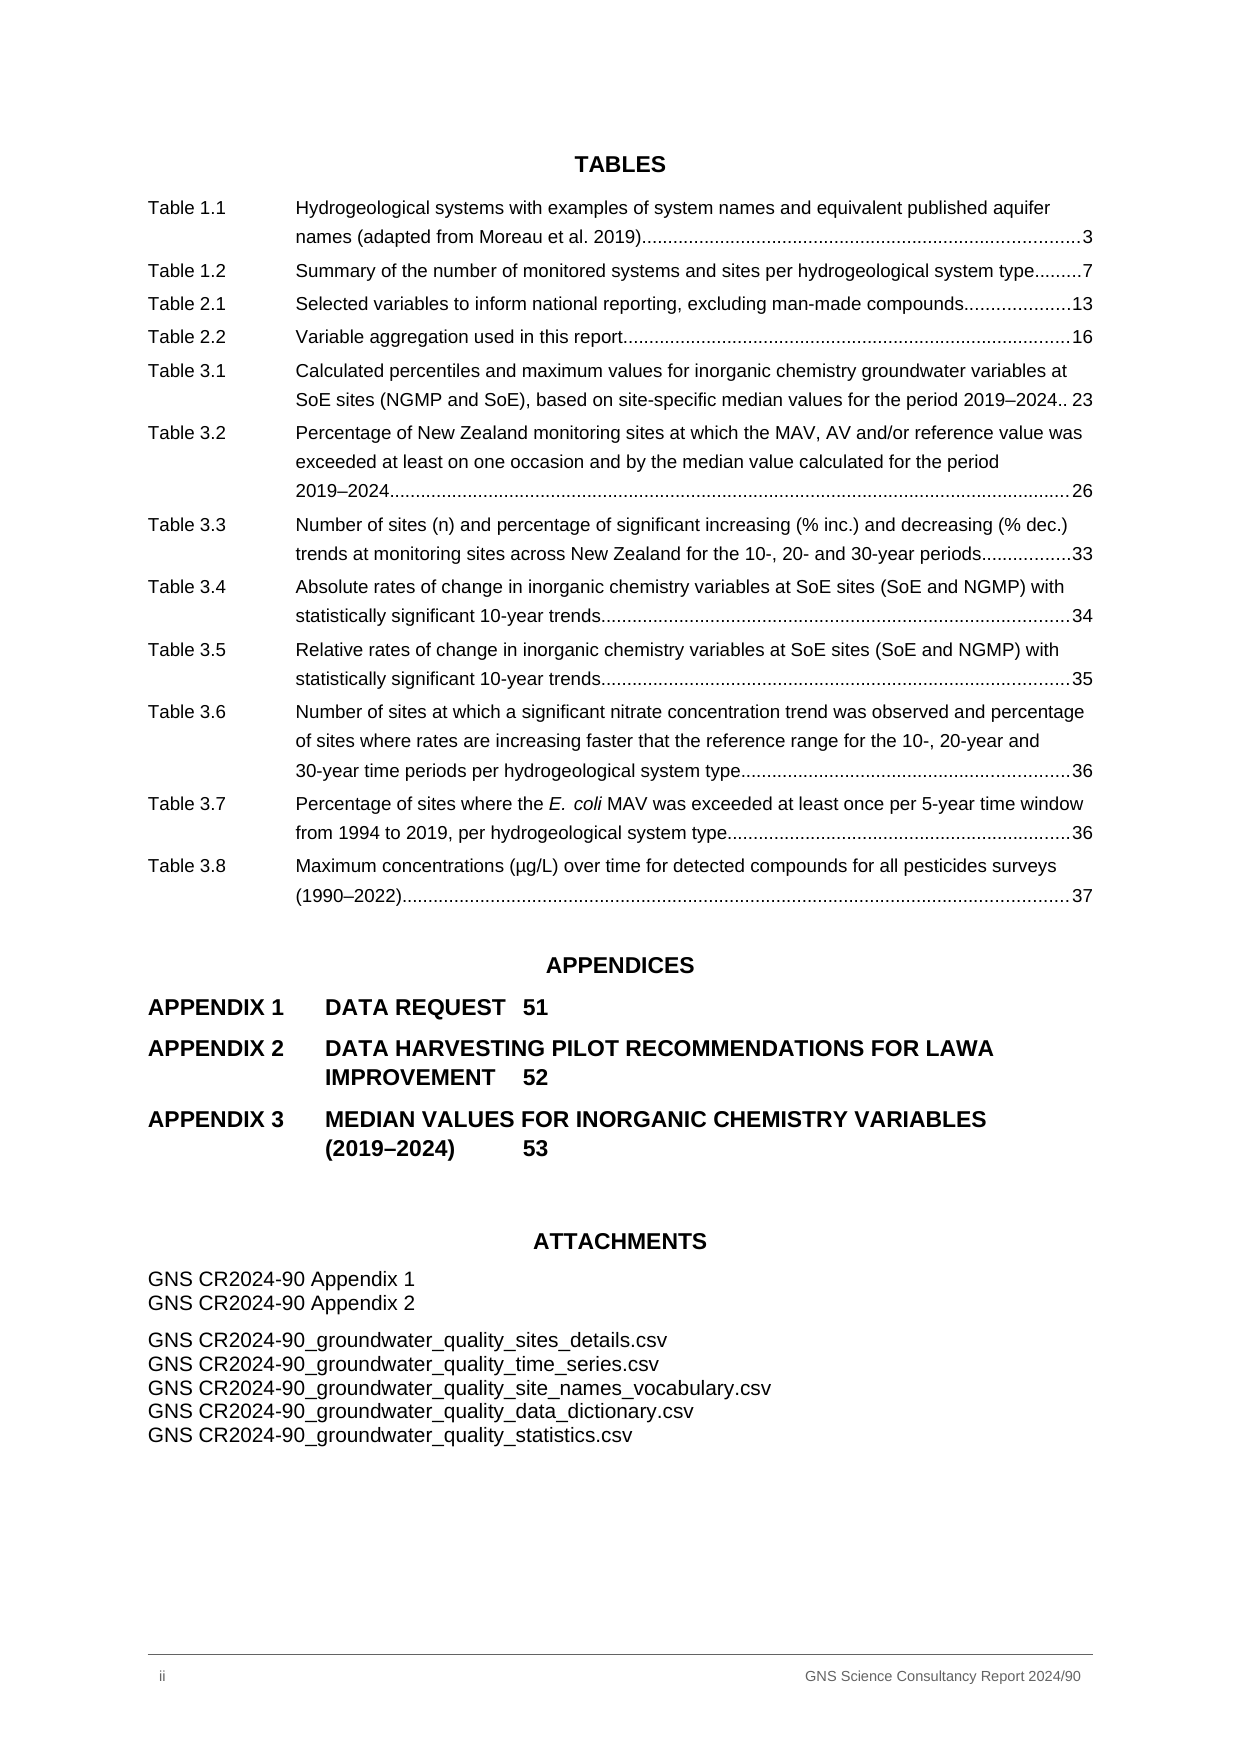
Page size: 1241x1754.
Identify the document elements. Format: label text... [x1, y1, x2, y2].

text Table 3.4 Absolute rates of change in inorganic chemistry variables at SoE sites (SoE and NGMP) with statistically significant 10-year trends. 34 [148, 568, 1092, 627]
subtitle APPENDICES [148, 949, 1092, 978]
text Table 3.5 Relative rates of change in inorganic chemistry variables at SoE sites (SoE and NGMP) with statistically significant 10-year trends. 35 [148, 631, 1092, 689]
text GNS CR2024-90 Appendix 1 [148, 1267, 1092, 1291]
text Table 3.3 Number of sites (n) and percentage of significant increasing (% inc.) and decreasing (% dec.) trends at monitoring sites across New Zealand for the 10-, 20- and 30-year periods. 33 [148, 506, 1092, 564]
subtitle TABLES [148, 148, 1092, 177]
text APPENDIX 2 DATA HARVESTING PILOT RECOMMENDATIONS FOR LAWA IMPROVEMENT 52 [148, 1032, 1092, 1091]
text GNS CR2024-90 Appendix 2 [148, 1291, 1092, 1315]
text APPENDIX 3 MEDIAN VALUES FOR INORGANIC CHEMISTRY VARIABLES (2019–2024) 53 [148, 1103, 1092, 1162]
text Table 3.8 Maximum concentrations (µg/L) over time for detected compounds for all pesticides surveys (1990–2022). 37 [148, 848, 1092, 906]
text GNS CR2024-90_groundwater_quality_statistics.csv [148, 1423, 1092, 1447]
text Table 2.2 Variable aggregation used in this report. 16 [148, 318, 1092, 348]
text GNS CR2024-90_groundwater_quality_site_names_vocabulary.csv [148, 1375, 1092, 1399]
text Table 3.2 Percentage of New Zealand monitoring sites at which the MAV, AV and/or reference value was exceeded at least on one occasion and by the median value calculated for the period 2019–2024. 26 [148, 414, 1092, 502]
text Table 1.2 Summary of the number of monitored systems and sites per hydrogeological system type. 7 [148, 252, 1092, 281]
text Table 3.7 Percentage of sites where the E. coli MAV was exceeded at least once per 5-year time window from 1994 to 2019, per hydrogeological system type. 36 [148, 785, 1092, 843]
subtitle ATTACHMENTS [148, 1225, 1092, 1254]
text Table 1.1 Hydrogeological systems with examples of system names and equivalent published aquifer names (adapted from Moreau et al. 2019). 3 [148, 189, 1092, 248]
text GNS CR2024-90_groundwater_quality_sites_details.csv [148, 1327, 1092, 1351]
text GNS CR2024-90_groundwater_quality_time_series.csv [148, 1351, 1092, 1375]
text Table 3.1 Calculated percentiles and maximum values for inorganic chemistry groundwater variables at SoE sites (NGMP and SoE), based on site-specific median values for the period 2019–2024. 23 [148, 352, 1092, 410]
text Table 2.1 Selected variables to inform national reporting, excluding man-made compounds. 13 [148, 285, 1092, 314]
text APPENDIX 1 DATA REQUEST 51 [148, 991, 1092, 1020]
text Table 3.6 Number of sites at which a significant nitrate concentration trend was observed and percentage of sites where rates are increasing faster that the reference range for the 10-, 20-year and 30-year time periods per hydrogeological system type. 36 [148, 693, 1092, 781]
text GNS CR2024-90_groundwater_quality_data_dictionary.csv [148, 1399, 1092, 1423]
